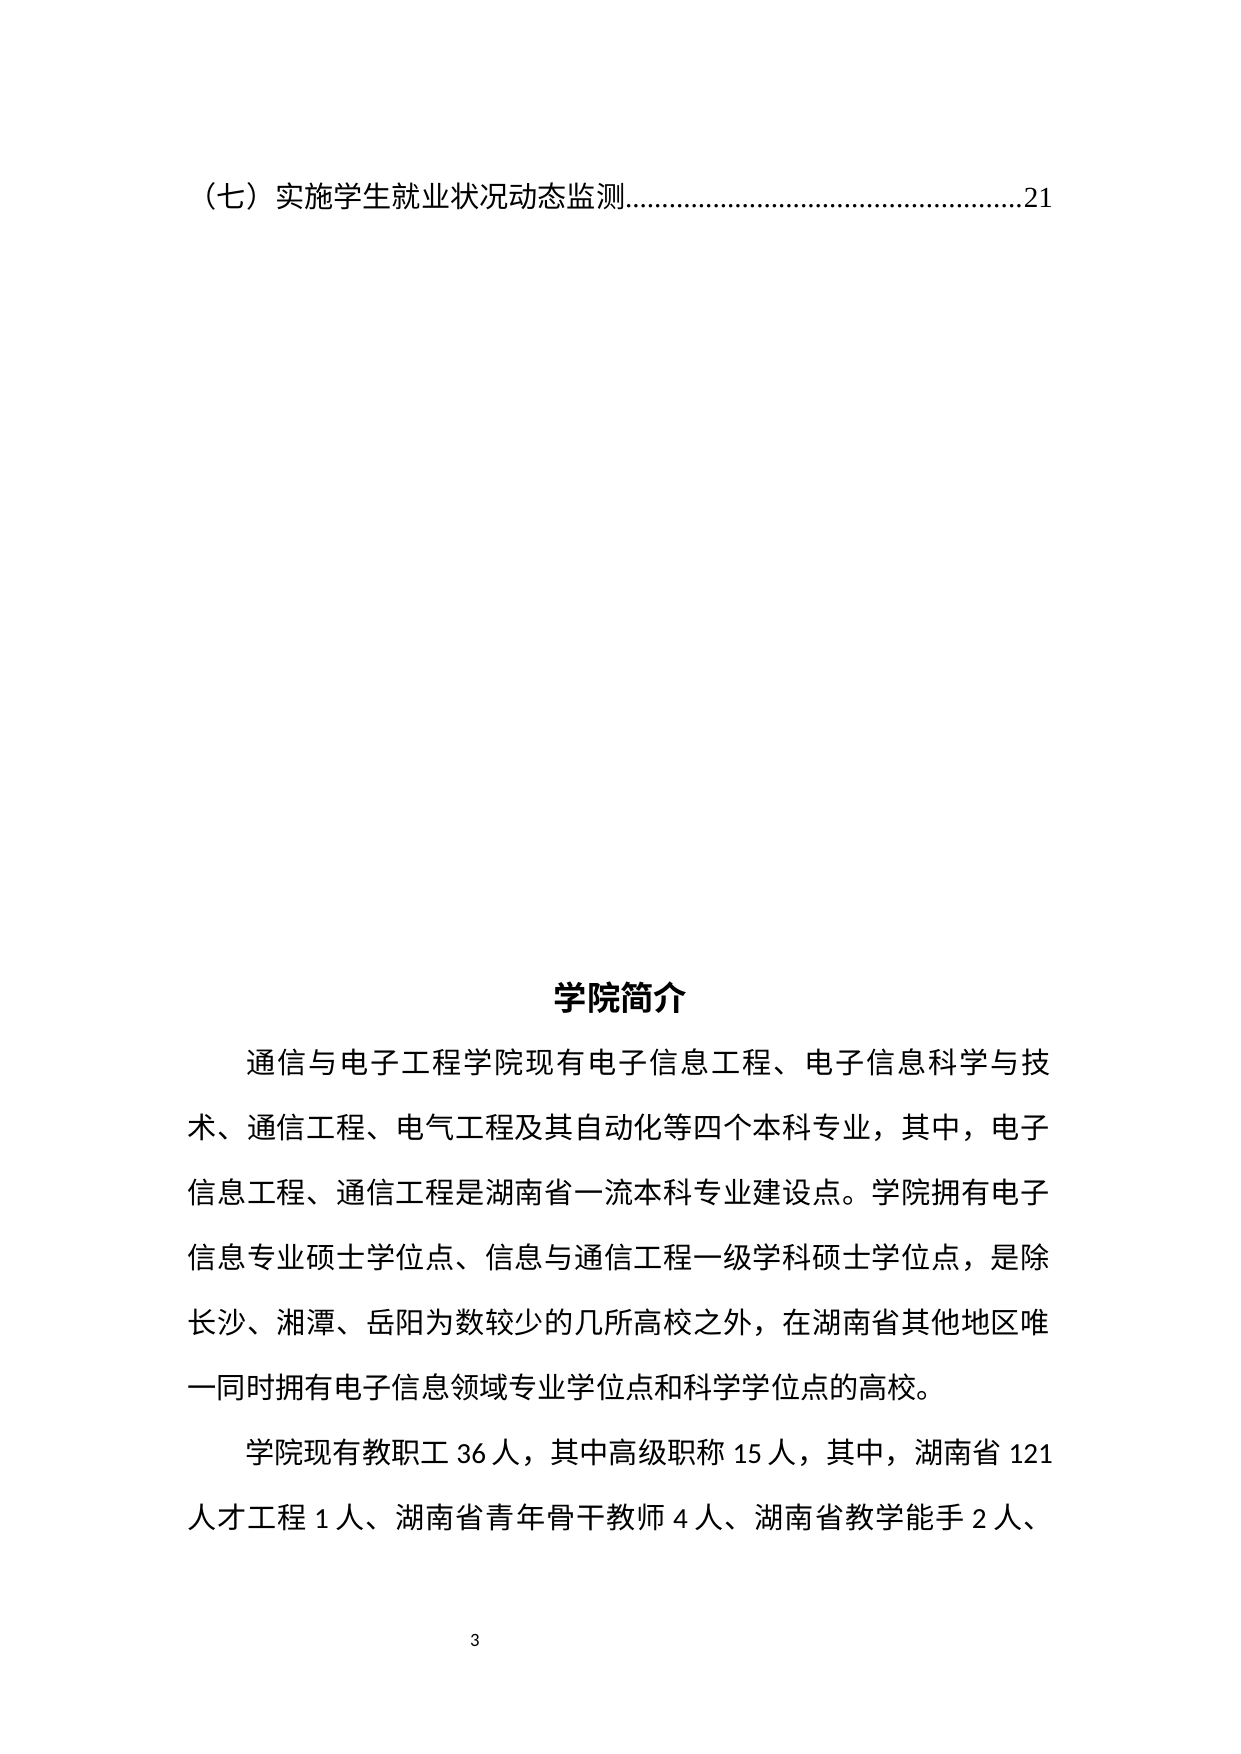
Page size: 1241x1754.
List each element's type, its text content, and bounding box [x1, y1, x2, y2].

text 通信与电子工程学院现有电子信息工程、电子信息科学与技术、通信工程、电气工程及其自动化等四个本科专业，其中，电子信息工程、通信工程是湖南省一流本科专业建设点。学院拥有电子信息专业硕士学位点、信息与通信工程一级学科硕士学位点，是除长沙、湘潭、岳阳为数较少的几所高校之外，在湖南省其他地区唯一同时拥有电子信息领域专业学位点和科学学位点的高校。 [187, 1028, 1053, 1418]
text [187, 1418, 1053, 1548]
text 学院简介 [187, 963, 1053, 1028]
